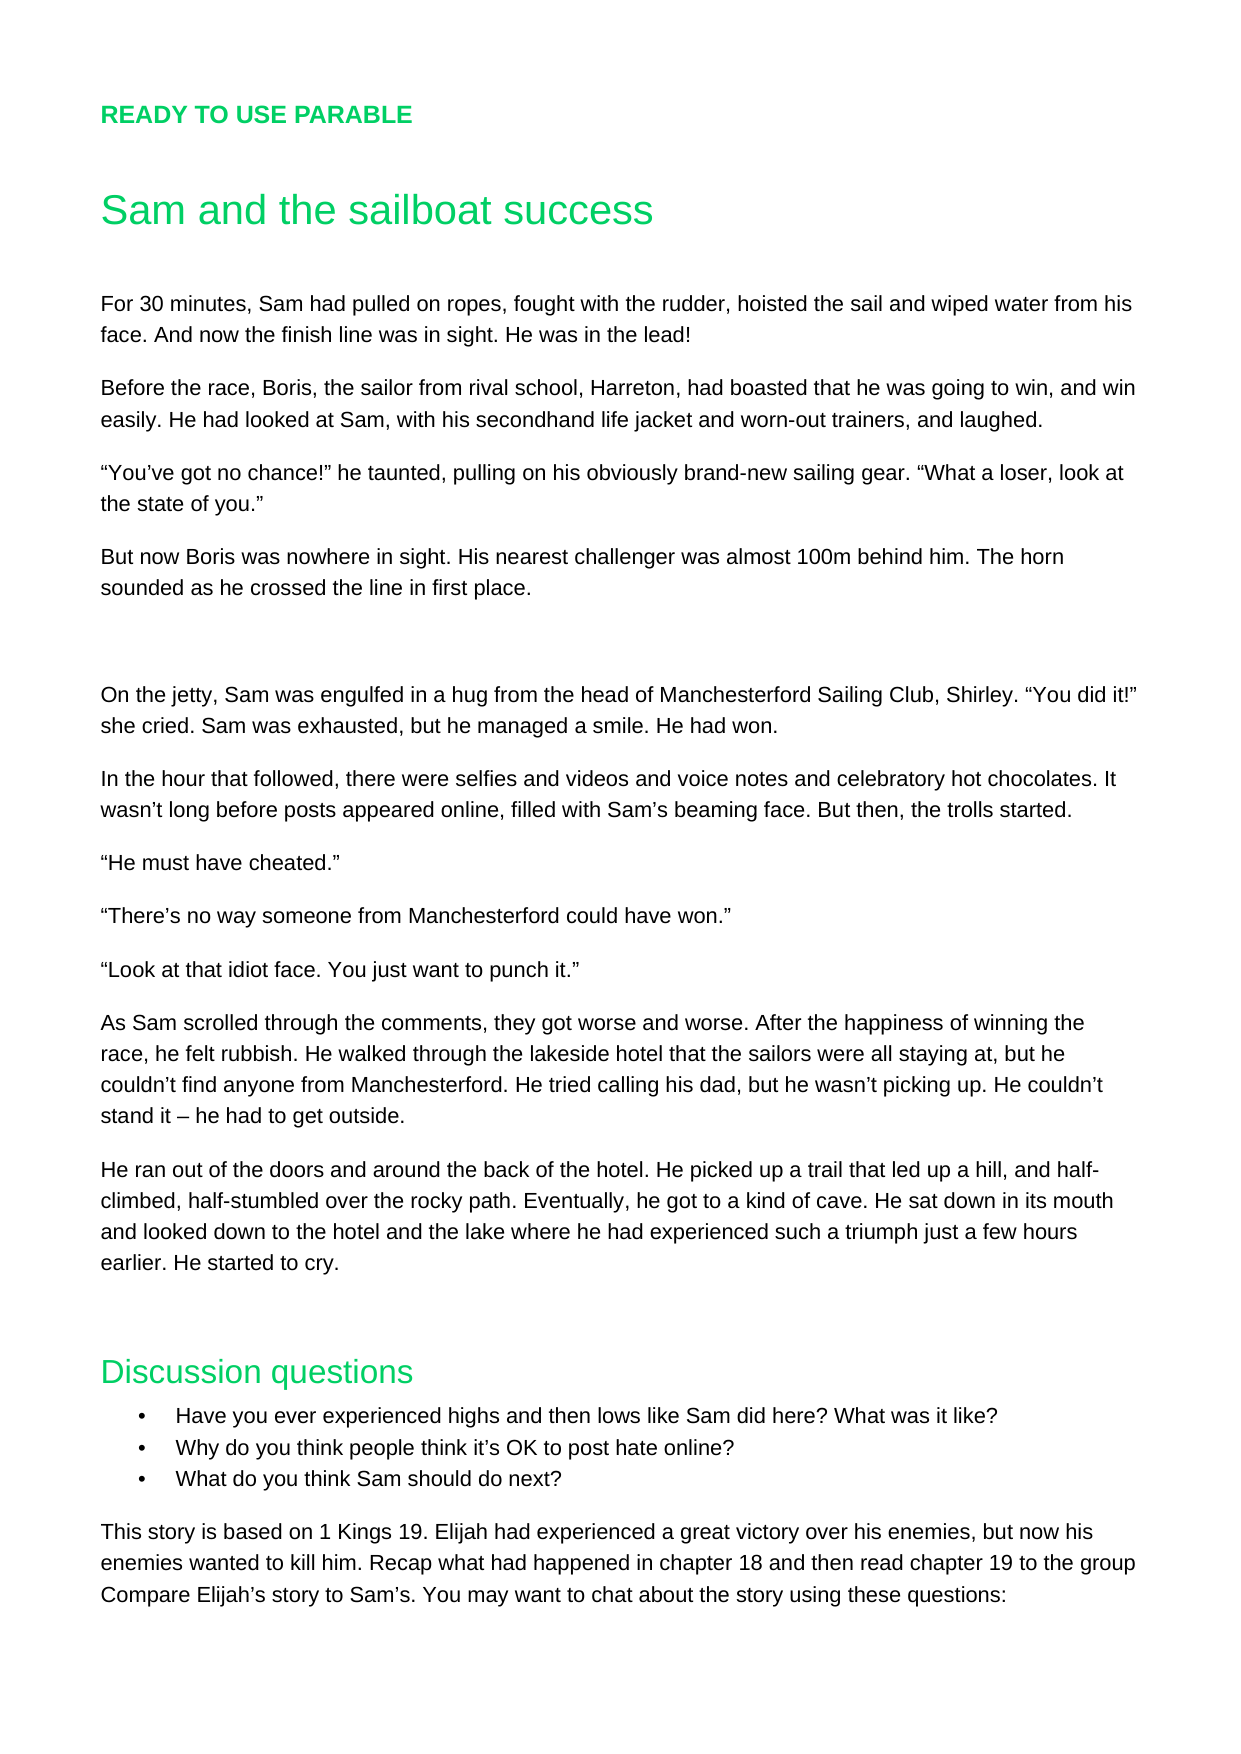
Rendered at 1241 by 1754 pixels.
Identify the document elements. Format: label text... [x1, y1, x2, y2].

text In the hour that followed, there were selfies and videos and voice notes and celebratory hot chocolates. It wasn’t long before posts appeared online, filled with Sam’s beaming face. But then, the trolls started. [100, 761, 1140, 824]
list Why do you think people think it’s OK to post hate online? [138, 1430, 1140, 1461]
list Have you ever experienced highs and then lows like Sam did here? What was it like? [138, 1399, 1140, 1430]
list What do you think Sam should do next? [138, 1461, 1140, 1493]
text As Sam scrolled through the comments, they got worse and worse. After the happiness of winning the race, he felt rubbish. He walked through the lakeside hotel that the sailors were all staying at, but he couldn’t find anyone from Manchesterford. He tried calling his dad, but he wasn’t picking up. He couldn’t stand it – he had to get outside. [100, 1005, 1140, 1130]
text “Look at that idiot face. You just want to punch it.” [100, 952, 1140, 983]
text “There’s no way someone from Manchesterford could have won.” [100, 899, 1140, 930]
text “You’ve got no chance!” he taunted, pulling on his obviously brand-new sailing gear. “What a loser, look at the state of you.” [100, 455, 1140, 518]
subtitle Sam and the sailboat success [100, 185, 1140, 233]
text For 30 minutes, Sam had pulled on ropes, fought with the rudder, hoisted the sail and wiped water from his face. And now the finish line was in sight. He was in the lead! [100, 286, 1140, 349]
subtitle Discussion questions [100, 1352, 1140, 1391]
text He ran out of the doors and around the back of the hotel. He picked up a trail that led up a hill, and half-climbed, half-stumbled over the rocky path. Eventually, he got to a kind of cave. He sat down in its mouth and looked down to the hotel and the lake where he had experienced such a triumph just a few hours earlier. He started to cry. [100, 1152, 1140, 1277]
text Before the race, Boris, the sailor from rival school, Harreton, had boasted that he was going to win, and win easily. He had looked at Sam, with his secondhand life jacket and worn-out trainers, and laughed. [100, 371, 1140, 433]
text But now Boris was nowhere in sight. His nearest challenger was almost 100m behind him. The horn sounded as he crossed the line in first place. [100, 539, 1140, 602]
title READY TO USE PARABLE [100, 100, 1140, 129]
text On the jetty, Sam was engulfed in a hug from the head of Manchesterford Sailing Club, Shirley. “You did it!” she cried. Sam was exhausted, but he managed a smile. He had won. [100, 677, 1140, 739]
text This story is based on 1 Kings 19. Elijah had experienced a great victory over his enemies, but now his enemies wanted to kill him. Recap what had happened in chapter 18 and then read chapter 19 to the group Compare Elijah’s story to Sam’s. You may want to chat about the story using these questions: [100, 1514, 1140, 1608]
text “He must have cheated.” [100, 846, 1140, 877]
